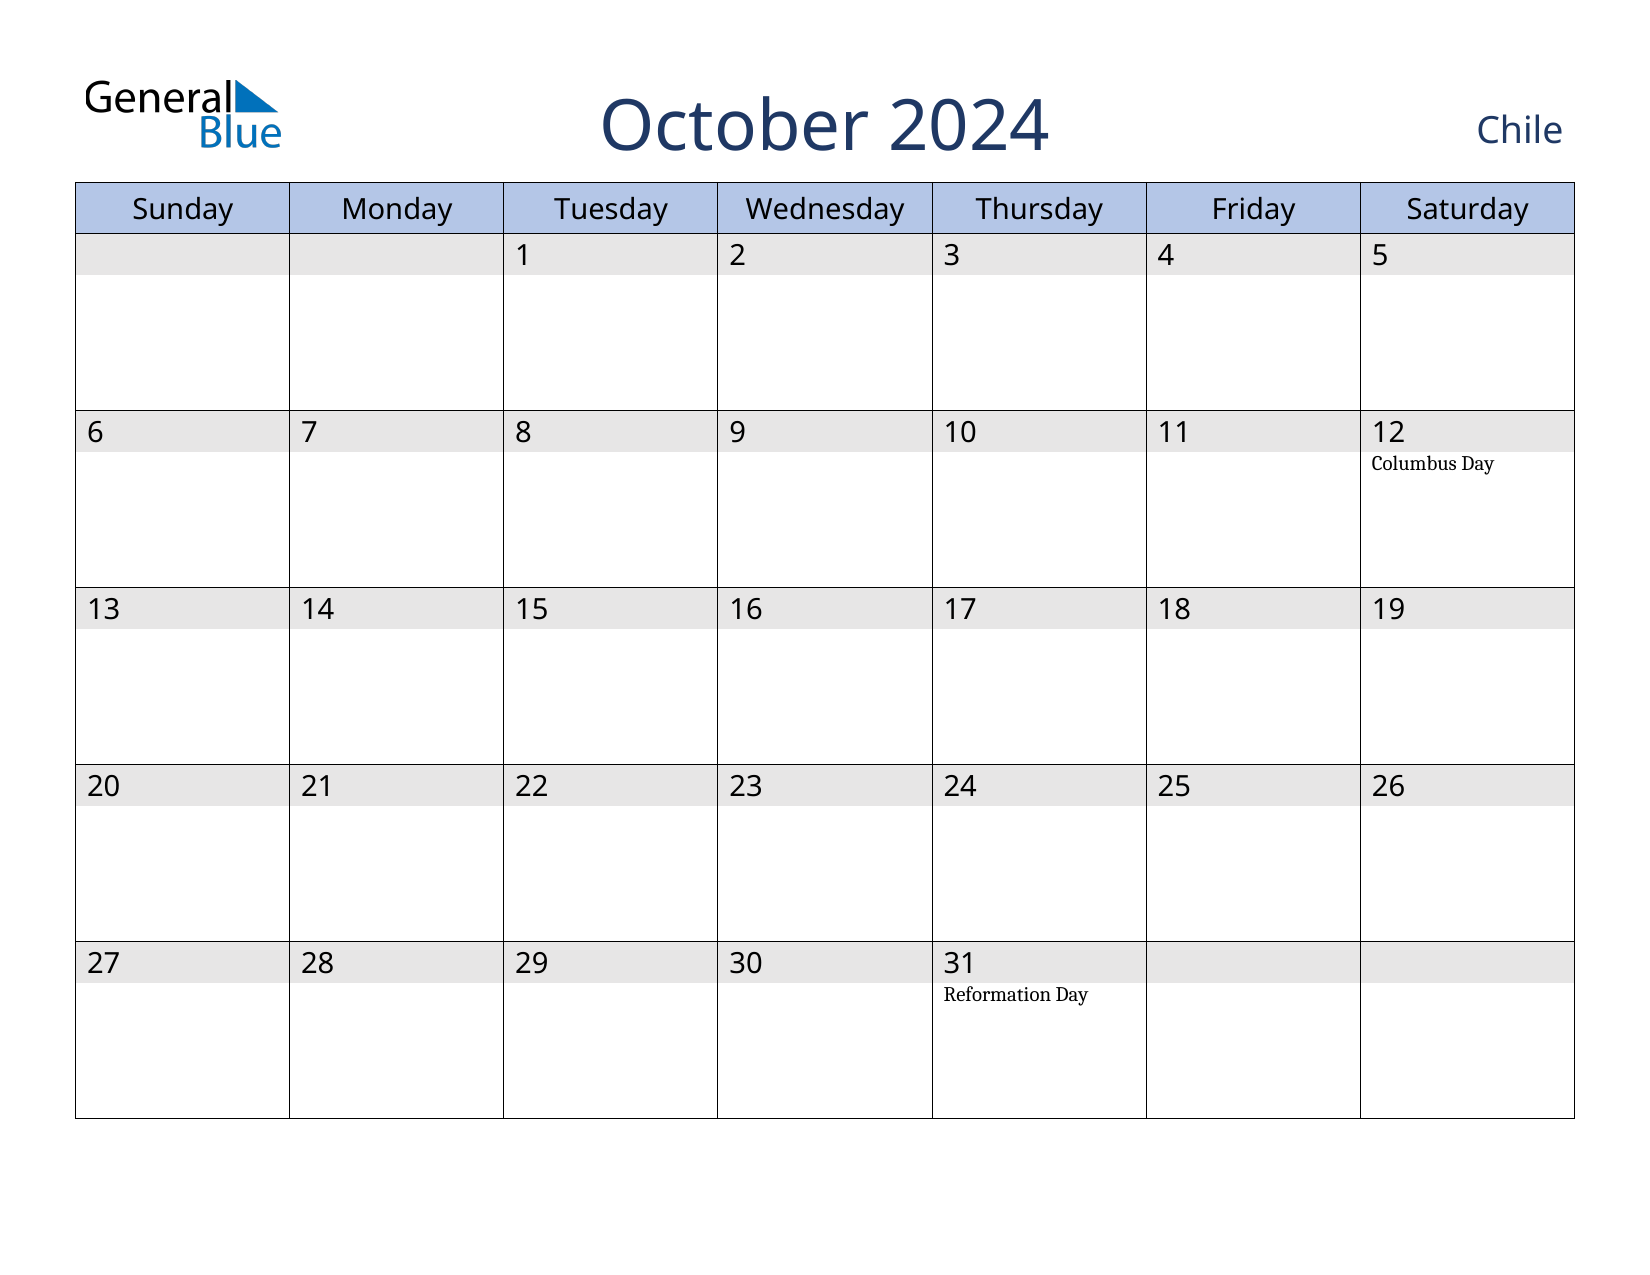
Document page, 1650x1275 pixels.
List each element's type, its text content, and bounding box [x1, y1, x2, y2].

table_cell [504, 452, 717, 587]
table_cell [290, 275, 503, 410]
table_cell [1361, 275, 1574, 410]
table_cell 31 [933, 942, 1146, 983]
table_cell [1147, 942, 1360, 983]
table_cell [1147, 983, 1360, 1118]
table_cell [718, 629, 932, 764]
table_cell [504, 629, 717, 764]
table_cell 6 [76, 411, 289, 452]
table_cell 20 [76, 765, 289, 806]
table_cell 5 [1361, 234, 1574, 275]
table_cell [1361, 629, 1574, 764]
table_cell 9 [718, 411, 932, 452]
table_cell [1361, 983, 1574, 1118]
table_cell 17 [933, 588, 1146, 629]
table_cell [1361, 942, 1574, 983]
table_cell 27 [76, 942, 289, 983]
table_cell 16 [718, 588, 932, 629]
table_cell Wednesday [718, 183, 932, 233]
table_cell [290, 806, 503, 941]
table_cell 15 [504, 588, 717, 629]
table_cell [76, 983, 289, 1118]
table_cell [1147, 629, 1360, 764]
table_cell [290, 452, 503, 587]
table_cell [1147, 806, 1360, 941]
picture [86, 80, 281, 148]
table_cell [718, 983, 932, 1118]
table_cell 21 [290, 765, 503, 806]
table_cell [718, 275, 932, 410]
table_cell 29 [504, 942, 717, 983]
table_cell 4 [1147, 234, 1360, 275]
table_cell [718, 806, 932, 941]
table_cell Reformation Day [933, 983, 1146, 1118]
table_cell 25 [1147, 765, 1360, 806]
table_cell [718, 452, 932, 587]
table_cell [1147, 275, 1360, 410]
table_cell 24 [933, 765, 1146, 806]
table_cell 22 [504, 765, 717, 806]
table_cell Monday [290, 183, 503, 233]
table_cell [76, 452, 289, 587]
table_cell [504, 275, 717, 410]
table_cell [1147, 452, 1360, 587]
table_cell 23 [718, 765, 932, 806]
table_cell 26 [1361, 765, 1574, 806]
table_header October 2024 [504, 75, 1146, 182]
table_cell 2 [718, 234, 932, 275]
table_cell [933, 275, 1146, 410]
table_cell 7 [290, 411, 503, 452]
table_cell 30 [718, 942, 932, 983]
table_cell 13 [76, 588, 289, 629]
table_cell [290, 234, 503, 275]
table_cell [504, 983, 717, 1118]
table_cell [76, 234, 289, 275]
table_cell 8 [504, 411, 717, 452]
table_cell 3 [933, 234, 1146, 275]
table_cell [290, 983, 503, 1118]
table_cell [76, 806, 289, 941]
table_header [76, 75, 503, 182]
table_cell 19 [1361, 588, 1574, 629]
table_cell Columbus Day [1361, 452, 1574, 587]
table_cell Sunday [76, 183, 289, 233]
table_cell 10 [933, 411, 1146, 452]
table_cell 14 [290, 588, 503, 629]
table_cell 18 [1147, 588, 1360, 629]
table_cell [933, 806, 1146, 941]
table_cell [504, 806, 717, 941]
table_cell [933, 629, 1146, 764]
table_header Chile [1146, 75, 1574, 182]
table_cell [1361, 806, 1574, 941]
table_cell [290, 629, 503, 764]
table_cell Saturday [1361, 183, 1574, 233]
table_cell 11 [1147, 411, 1360, 452]
table_cell Thursday [933, 183, 1146, 233]
table_cell [76, 629, 289, 764]
table_cell 28 [290, 942, 503, 983]
table_cell [933, 452, 1146, 587]
table_cell 12 [1361, 411, 1574, 452]
table_cell 1 [504, 234, 717, 275]
table_cell Tuesday [504, 183, 717, 233]
table_cell Friday [1147, 183, 1360, 233]
table_cell [76, 275, 289, 410]
